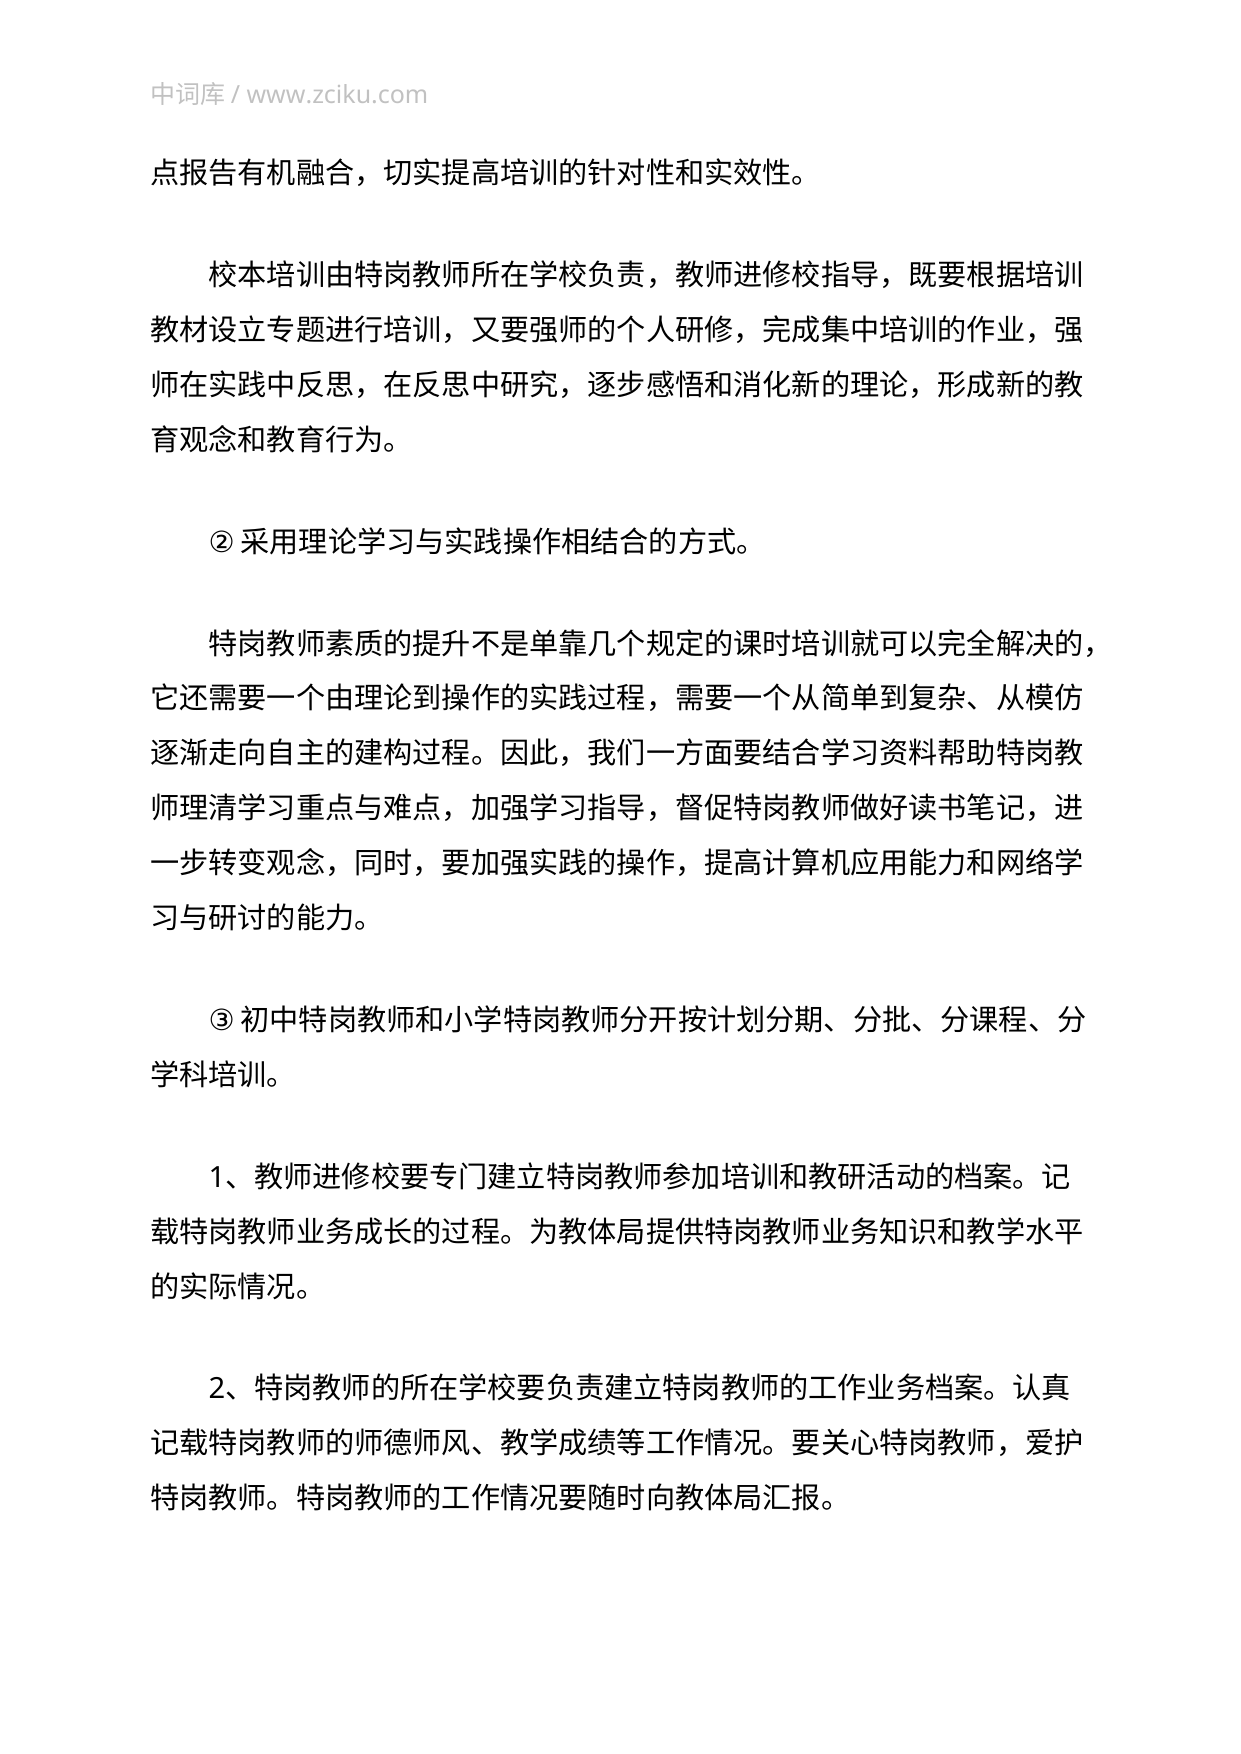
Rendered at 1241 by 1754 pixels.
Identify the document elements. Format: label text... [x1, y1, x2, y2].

text ②采用理论学习与实践操作相结合的方式。 [150, 518, 1090, 561]
text 特岗教师素质的提升不是单靠几个规定的课时培训就可以完全解决的，它还需要一个由理论到操作的实践过程，需要一个从简单到复杂、从模仿逐渐走向自主的建构过程。因此，我们一方面要结合学习资料帮助特岗教师理清学习重点与难点，加强学习指导，督促特岗教师做好读书笔记，进一步转变观念，同时，要加强实践的操作，提高计算机应用能力和网络学习与研讨的能力。 [150, 620, 1090, 937]
text ③初中特岗教师和小学特岗教师分开按计划分期、分批、分课程、分学科培训。 [150, 996, 1090, 1094]
text 校本培训由特岗教师所在学校负责，教师进修校指导，既要根据培训教材设立专题进行培训，又要强师的个人研修，完成集中培训的作业，强师在实践中反思，在反思中研究，逐步感悟和消化新的理论，形成新的教育观念和教育行为。 [150, 252, 1090, 459]
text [150, 150, 1090, 192]
text 2、特岗教师的所在学校要负责建立特岗教师的工作业务档案。认真记载特岗教师的师德师风、教学成绩等工作情况。要关心特岗教师，爱护特岗教师。特岗教师的工作情况要随时向教体局汇报。 [150, 1365, 1090, 1517]
text 1、教师进修校要专门建立特岗教师参加培训和教研活动的档案。记载特岗教师业务成长的过程。为教体局提供特岗教师业务知识和教学水平的实际情况。 [150, 1153, 1090, 1305]
